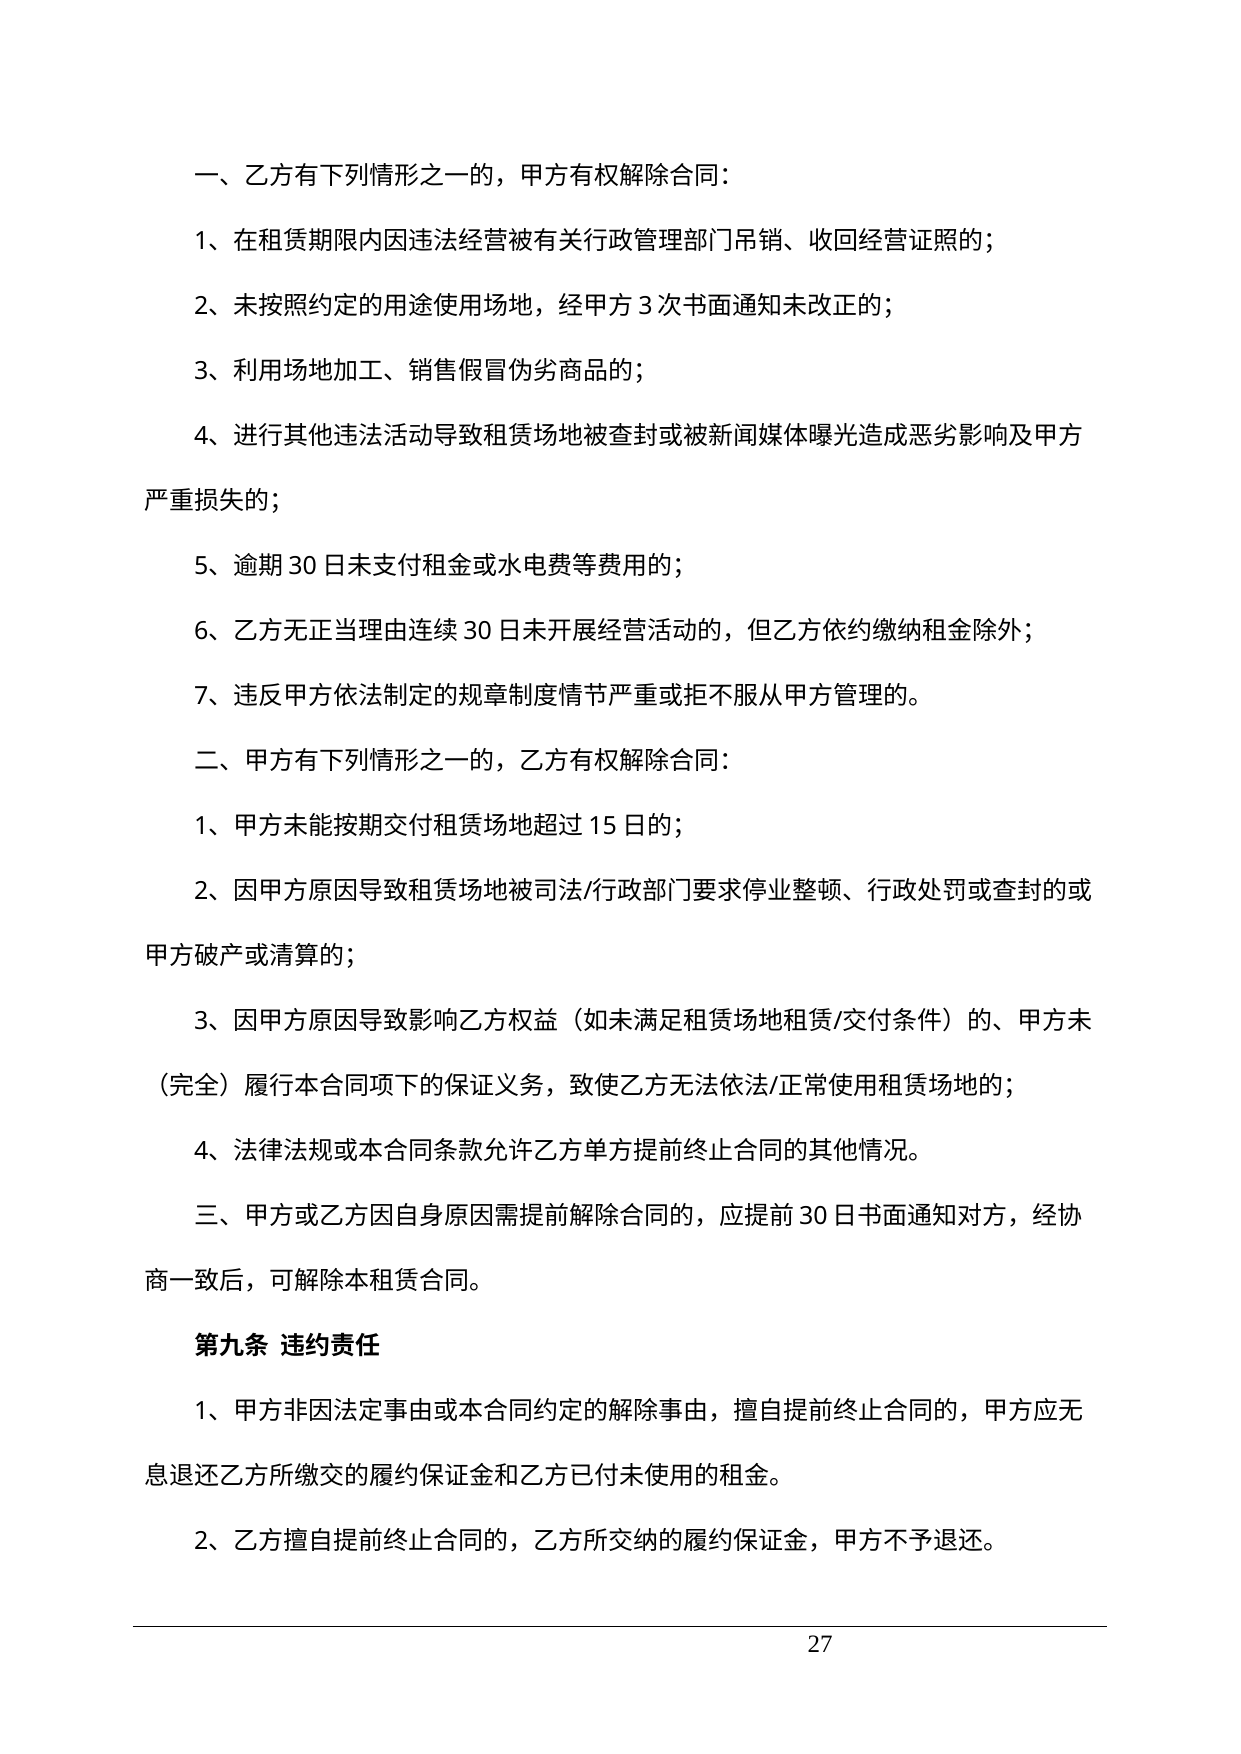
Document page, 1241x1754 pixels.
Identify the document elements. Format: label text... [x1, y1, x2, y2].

text 三、甲方或乙方因自身原因需提前解除合同的，应提前30日书面通知对方，经协商一致后，可解除本租赁合同。 [144, 1181, 1097, 1311]
text 7、违反甲方依法制定的规章制度情节严重或拒不服从甲方管理的。 [144, 661, 1097, 726]
text 5、逾期30日未支付租金或水电费等费用的； [144, 531, 1097, 596]
text 2、未按照约定的用途使用场地，经甲方3次书面通知未改正的； [144, 271, 1097, 336]
text 4、进行其他违法活动导致租赁场地被查封或被新闻媒体曝光造成恶劣影响及甲方严重损失的； [144, 401, 1097, 531]
text 2、因甲方原因导致租赁场地被司法/行政部门要求停业整顿、行政处罚或查封的或甲方破产或清算的； [144, 856, 1097, 986]
text 3、利用场地加工、销售假冒伪劣商品的； [144, 336, 1097, 401]
text 一、乙方有下列情形之一的，甲方有权解除合同： [144, 141, 1097, 206]
text 6、乙方无正当理由连续30日未开展经营活动的，但乙方依约缴纳租金除外； [144, 596, 1097, 661]
text 1、甲方未能按期交付租赁场地超过15日的； [144, 791, 1097, 856]
text 3、因甲方原因导致影响乙方权益（如未满足租赁场地租赁/交付条件）的、甲方未（完全）履行本合同项下的保证义务，致使乙方无法依法/正常使用租赁场地的； [144, 986, 1097, 1116]
text 1、在租赁期限内因违法经营被有关行政管理部门吊销、收回经营证照的； [144, 206, 1097, 271]
text 二、甲方有下列情形之一的，乙方有权解除合同： [144, 726, 1097, 791]
text 第九条 违约责任 [144, 1311, 1097, 1376]
text 1、甲方非因法定事由或本合同约定的解除事由，擅自提前终止合同的，甲方应无息退还乙方所缴交的履约保证金和乙方已付未使用的租金。 [144, 1376, 1097, 1506]
text 4、法律法规或本合同条款允许乙方单方提前终止合同的其他情况。 [144, 1116, 1097, 1181]
text 2、乙方擅自提前终止合同的，乙方所交纳的履约保证金，甲方不予退还。 [144, 1506, 1097, 1571]
